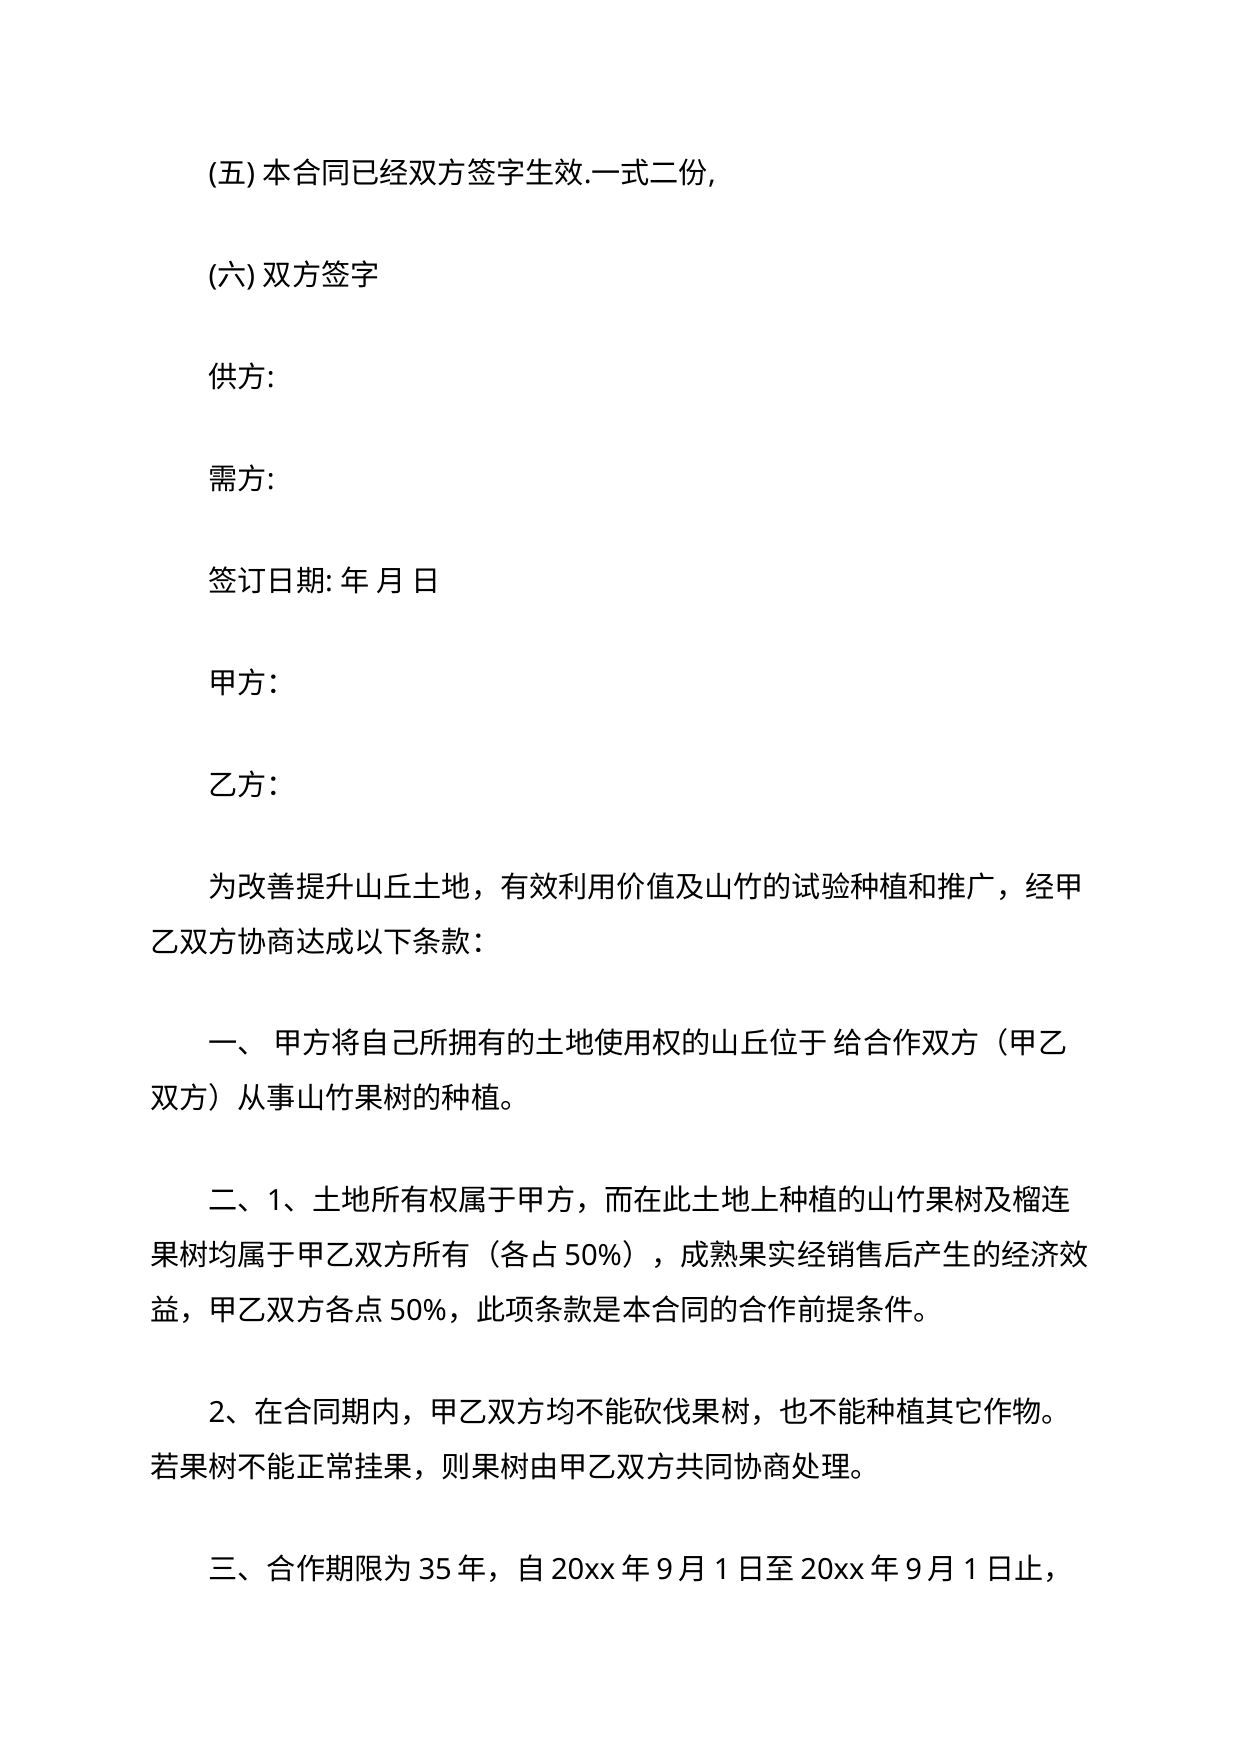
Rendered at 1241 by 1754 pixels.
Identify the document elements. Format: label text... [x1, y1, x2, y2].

text 2、在合同期内，甲乙双方均不能砍伐果树，也不能种植其它作物。若果树不能正常挂果，则果树由甲乙双方共同协商处理。 [150, 1389, 1090, 1486]
text (五) 本合同已经双方签字生效.一式二份, [150, 150, 1090, 192]
text 一、 甲方将自己所拥有的土地使用权的山丘位于 给合作双方（甲乙双方）从事山竹果树的种植。 [150, 1020, 1090, 1117]
text 二、1、土地所有权属于甲方，而在此土地上种植的山竹果树及榴连果树均属于甲乙双方所有（各占50%），成熟果实经销售后产生的经济效益，甲乙双方各点50%，此项条款是本合同的合作前提条件。 [150, 1177, 1090, 1329]
text 需方: [150, 456, 1090, 498]
text 供方: [150, 354, 1090, 396]
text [150, 1546, 1090, 1588]
text (六) 双方签字 [150, 252, 1090, 294]
text 为改善提升山丘土地，有效利用价值及山竹的试验种植和推广，经甲乙双方协商达成以下条款： [150, 863, 1090, 961]
text 乙方： [150, 762, 1090, 804]
text 签订日期: 年 月 日 [150, 558, 1090, 600]
text 甲方： [150, 660, 1090, 702]
